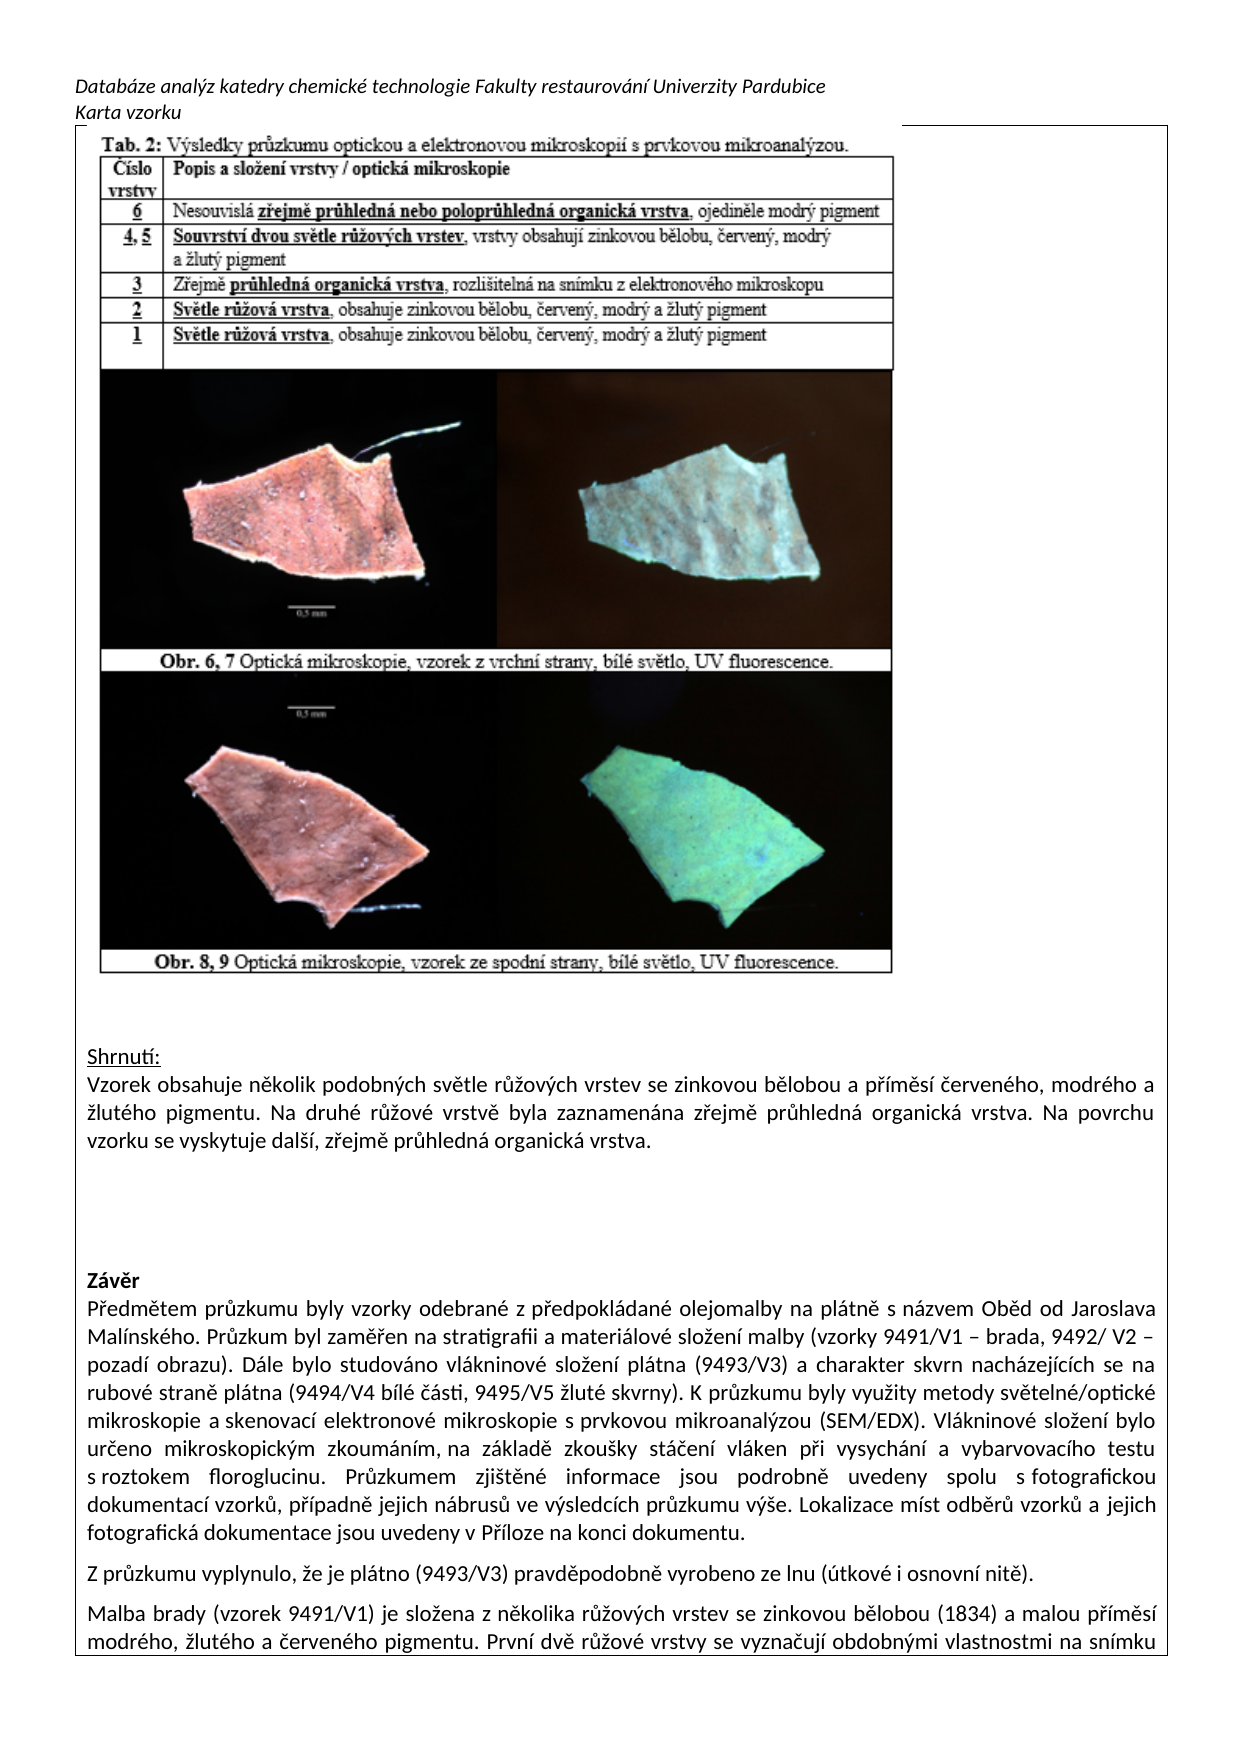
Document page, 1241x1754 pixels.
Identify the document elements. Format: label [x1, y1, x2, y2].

picture [86, 125, 902, 986]
table_cell [76, 126, 1167, 1655]
